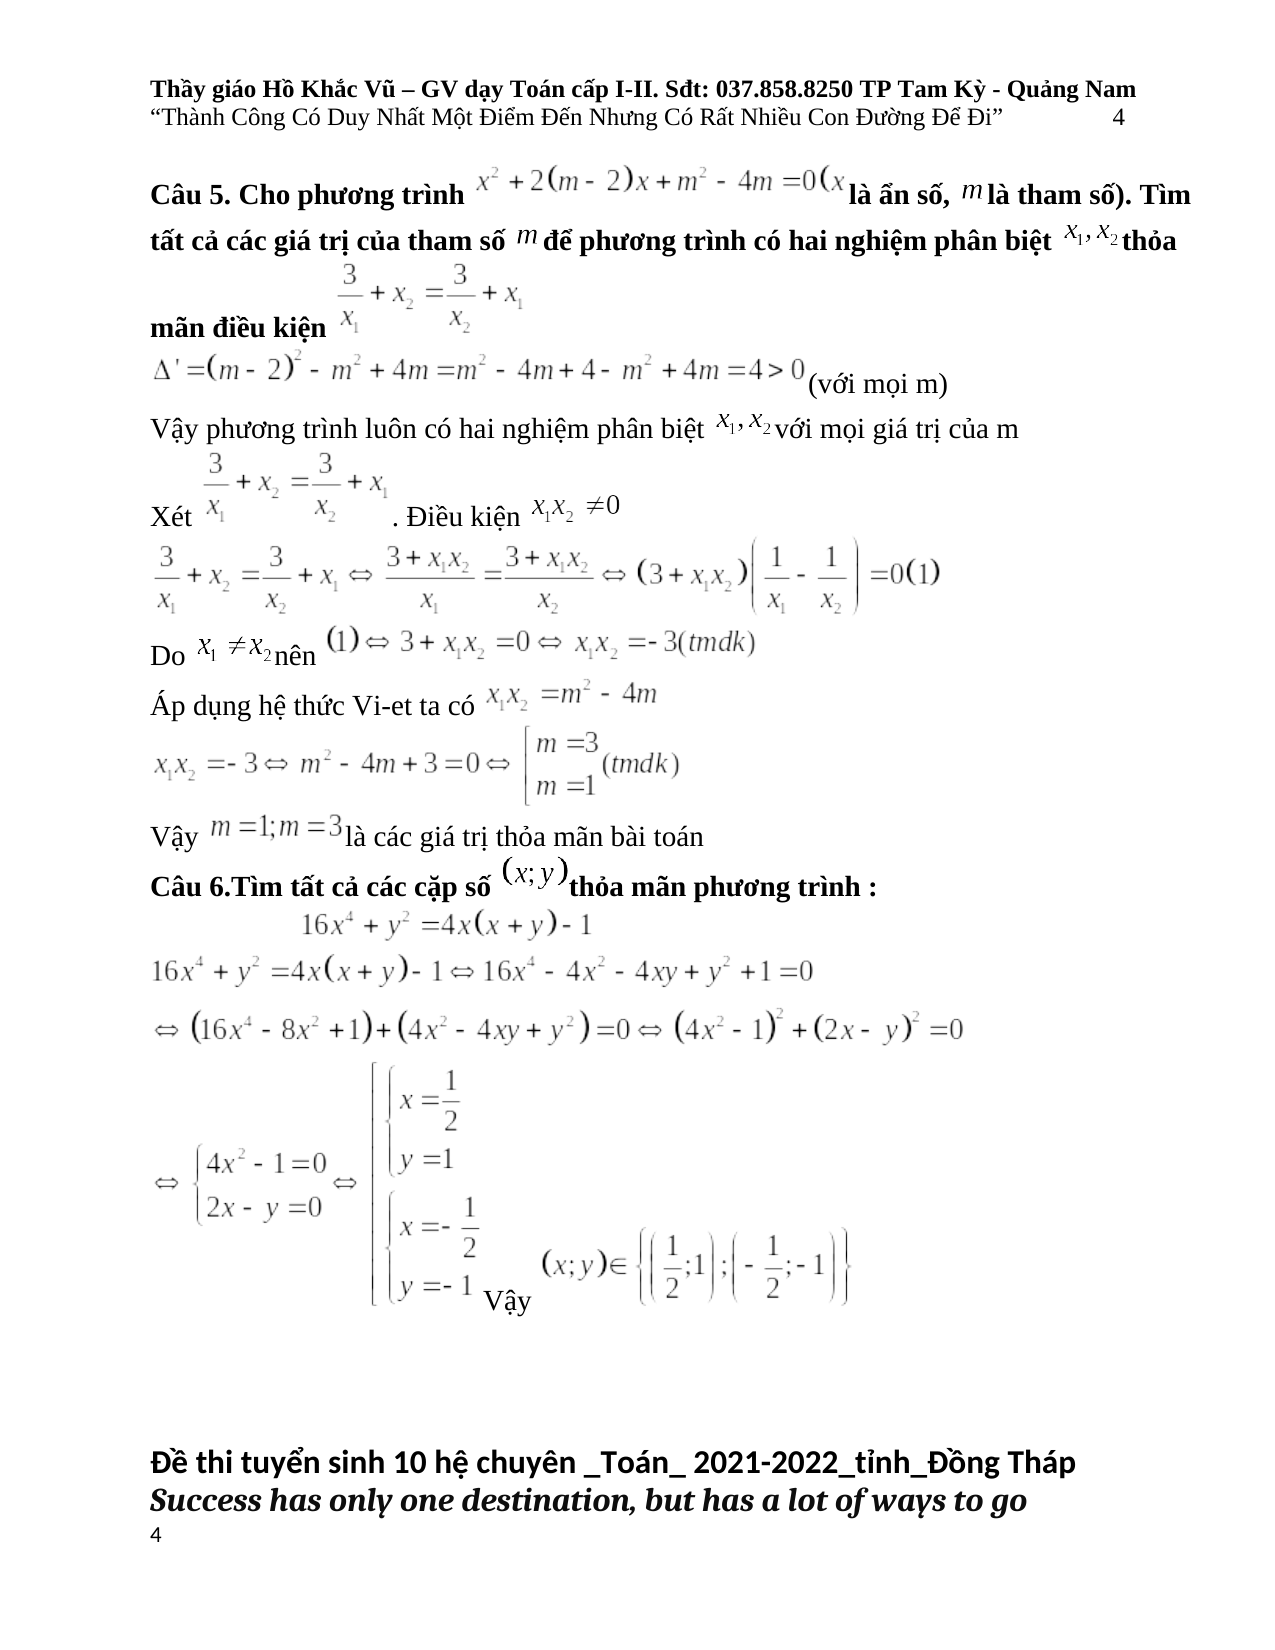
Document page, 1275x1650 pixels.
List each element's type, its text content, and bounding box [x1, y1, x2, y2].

text Câu 5. Cho phương trình là ẩn số, là tham số). Tìm tất cả các giá trị của tham số để phương trình có hai nghiệm phân biệt thỏa mãn điều kiện [150, 159, 1211, 344]
text Vậy [150, 1059, 1211, 1317]
text Do nên [150, 622, 1211, 672]
text Câu 6.Tìm tất cả các cặp số thỏa mãn phương trình : [150, 853, 1211, 903]
text (với mọi m) [150, 344, 1211, 400]
text Áp dụng hệ thức Vi-et ta có [150, 672, 1211, 722]
text Vậy là các giá trị thỏa mãn bài toán [150, 811, 1211, 853]
text Vậy phương trình luôn có hai nghiệm phân biệt với mọi giá trị của m [150, 400, 1211, 445]
text Xét . Điều kiện [150, 445, 1211, 533]
